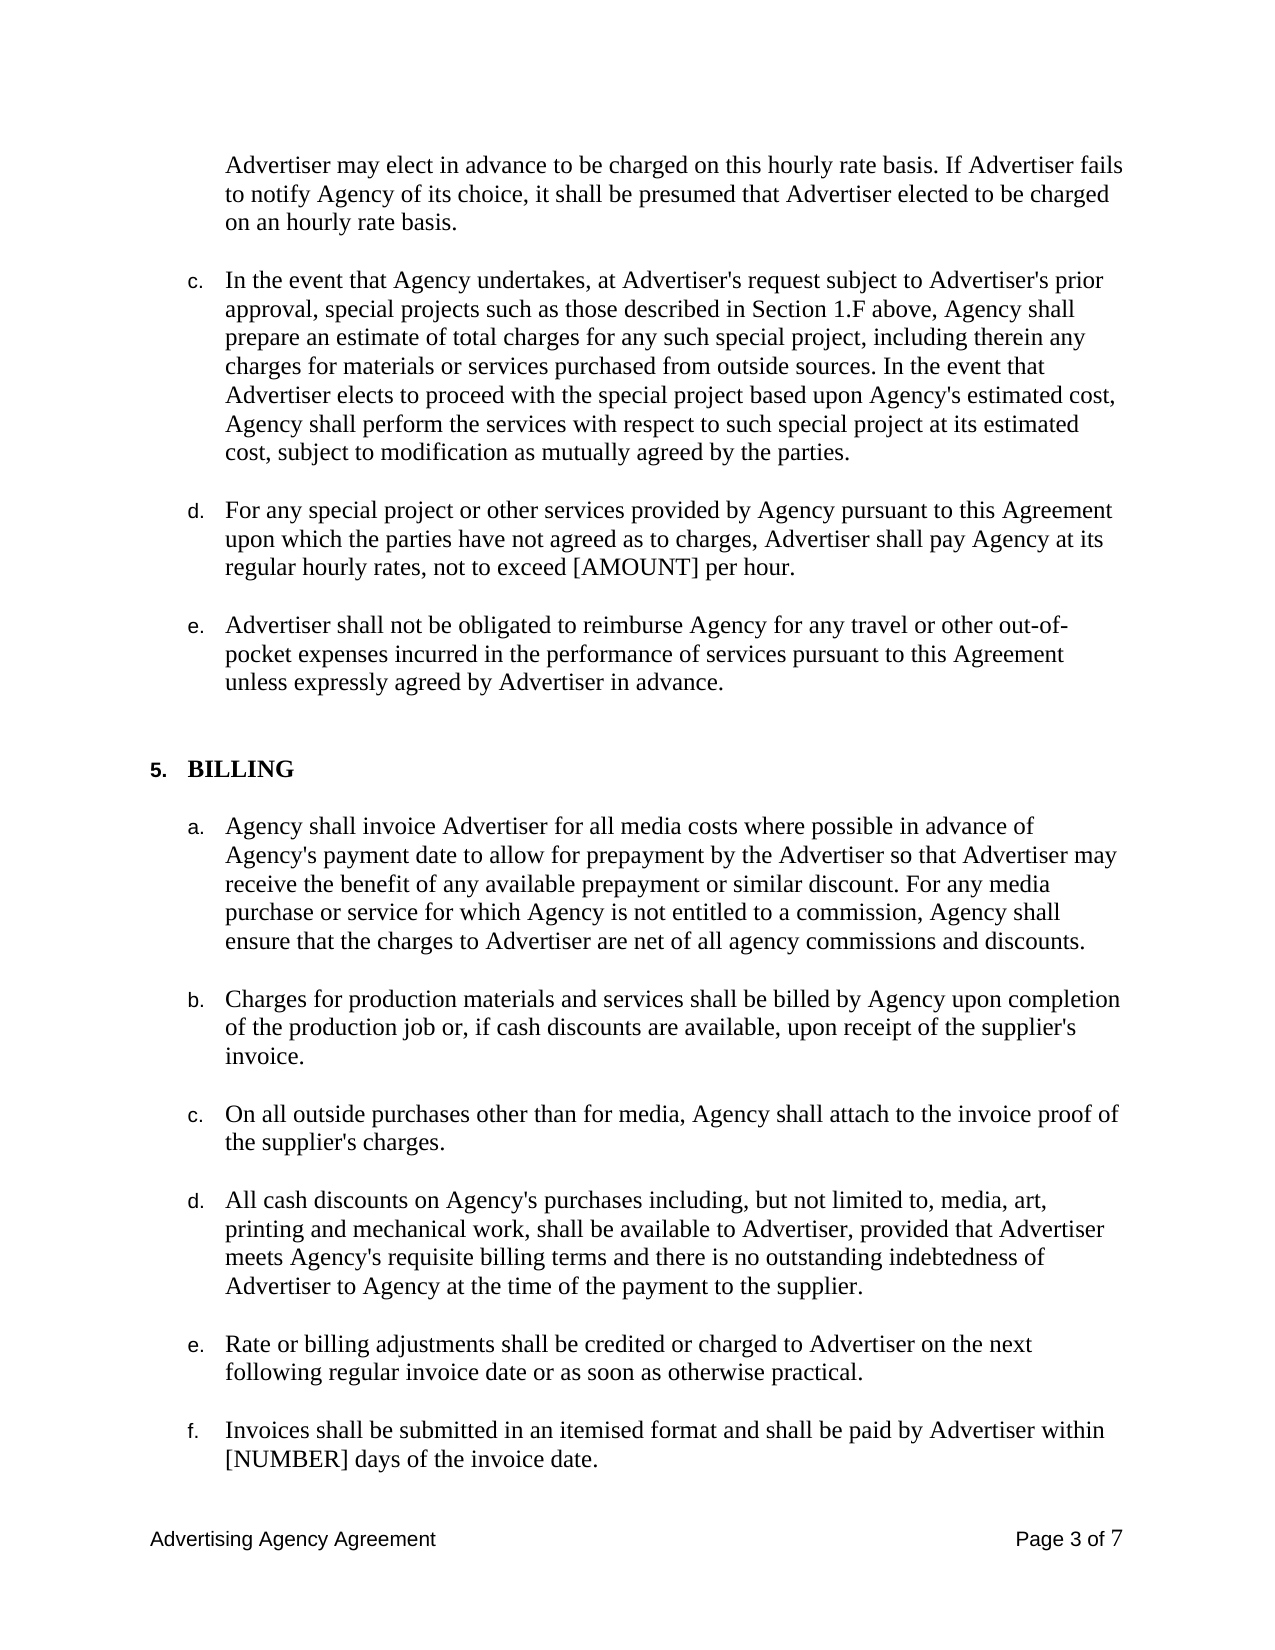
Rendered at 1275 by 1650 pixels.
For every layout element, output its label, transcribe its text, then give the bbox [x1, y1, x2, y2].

list Charges for production materials and services shall be billed by Agency upon completion of the production job or, if cash discounts are available, upon receipt of the supplier's invoice. [187, 984, 1125, 1070]
list On all outside purchases other than for media, Agency shall attach to the invoice proof of the supplier's charges. [187, 1099, 1125, 1156]
list Rate or billing adjustments shall be credited or charged to Advertiser on the next following regular invoice date or as soon as otherwise practical. [187, 1329, 1125, 1386]
list BILLING [150, 754, 1125, 782]
list In the event that Agency undertakes, at Advertiser's request subject to Advertiser's prior approval, special projects such as those described in Section 1.F above, Agency shall prepare an estimate of total charges for any such special project, including therein any charges for materials or services purchased from outside sources. In the event that Advertiser elects to proceed with the special project based upon Agency's estimated cost, Agency shall perform the services with respect to such special project at its estimated cost, subject to modification as mutually agreed by the parties. [187, 265, 1125, 466]
list Agency shall invoice Advertiser for all media costs where possible in advance of Agency's payment date to allow for prepayment by the Advertiser so that Advertiser may receive the benefit of any available prepayment or similar discount. For any media purchase or service for which Agency is not entitled to a commission, Agency shall ensure that the charges to Advertiser are net of all agency commissions and discounts. [187, 811, 1125, 955]
list Invoices shall be submitted in an itemised format and shall be paid by Advertiser within [NUMBER] days of the invoice date. [187, 1415, 1125, 1472]
list For any special project or other services provided by Agency pursuant to this Agreement upon which the parties have not agreed as to charges, Advertiser shall pay Agency at its regular hourly rates, not to exceed [AMOUNT] per hour. [187, 495, 1125, 581]
list Advertiser shall not be obligated to reimburse Agency for any travel or other out-of-pocket expenses incurred in the performance of services pursuant to this Agreement unless expressly agreed by Advertiser in advance. [187, 610, 1125, 696]
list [187, 150, 1125, 236]
list All cash discounts on Agency's purchases including, but not limited to, media, art, printing and mechanical work, shall be available to Advertiser, provided that Advertiser meets Agency's requisite billing terms and there is no outstanding indebtedness of Advertiser to Agency at the time of the payment to the supplier. [187, 1185, 1125, 1300]
